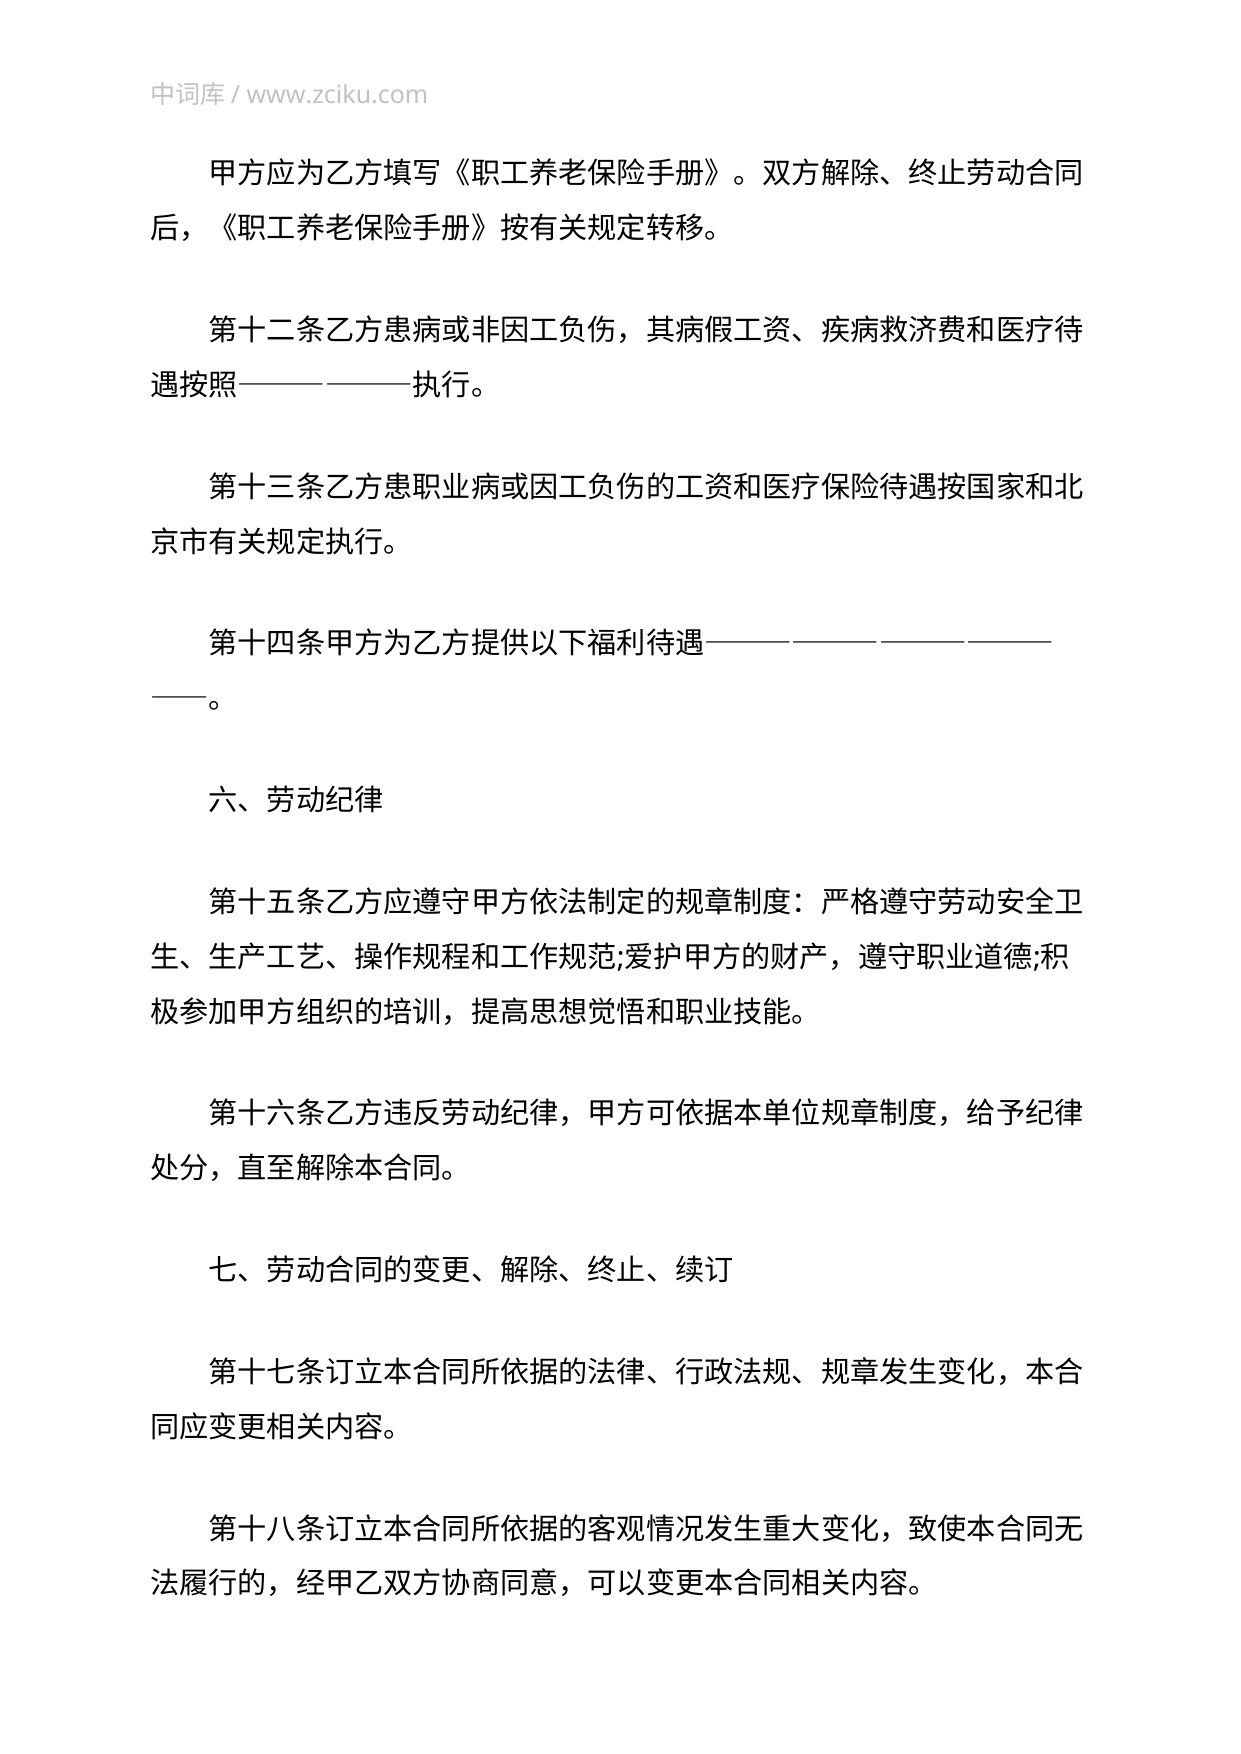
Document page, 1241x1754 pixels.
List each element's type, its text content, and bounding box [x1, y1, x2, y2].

text 第十三条乙方患职业病或因工负伤的工资和医疗保险待遇按国家和北京市有关规定执行。 [150, 463, 1090, 561]
text 七、劳动合同的变更、解除、终止、续订 [150, 1247, 1090, 1289]
text 第十六条乙方违反劳动纪律，甲方可依据本单位规章制度，给予纪律处分，直至解除本合同。 [150, 1090, 1090, 1187]
text 第十五条乙方应遵守甲方依法制定的规章制度：严格遵守劳动安全卫生、生产工艺、操作规程和工作规范;爱护甲方的财产，遵守职业道德;积极参加甲方组织的培训，提高思想觉悟和职业技能。 [150, 878, 1090, 1031]
text 第十八条订立本合同所依据的客观情况发生重大变化，致使本合同无法履行的，经甲乙双方协商同意，可以变更本合同相关内容。 [150, 1505, 1090, 1602]
text 甲方应为乙方填写《职工养老保险手册》。双方解除、终止劳动合同后，《职工养老保险手册》按有关规定转移。 [150, 150, 1090, 247]
text 六、劳动纪律 [150, 777, 1090, 819]
text 第十七条订立本合同所依据的法律、行政法规、规章发生变化，本合同应变更相关内容。 [150, 1348, 1090, 1446]
text 第十四条甲方为乙方提供以下福利待遇——————————————。 [150, 620, 1090, 717]
text 第十二条乙方患病或非因工负伤，其病假工资、疾病救济费和医疗待遇按照——————执行。 [150, 307, 1090, 404]
